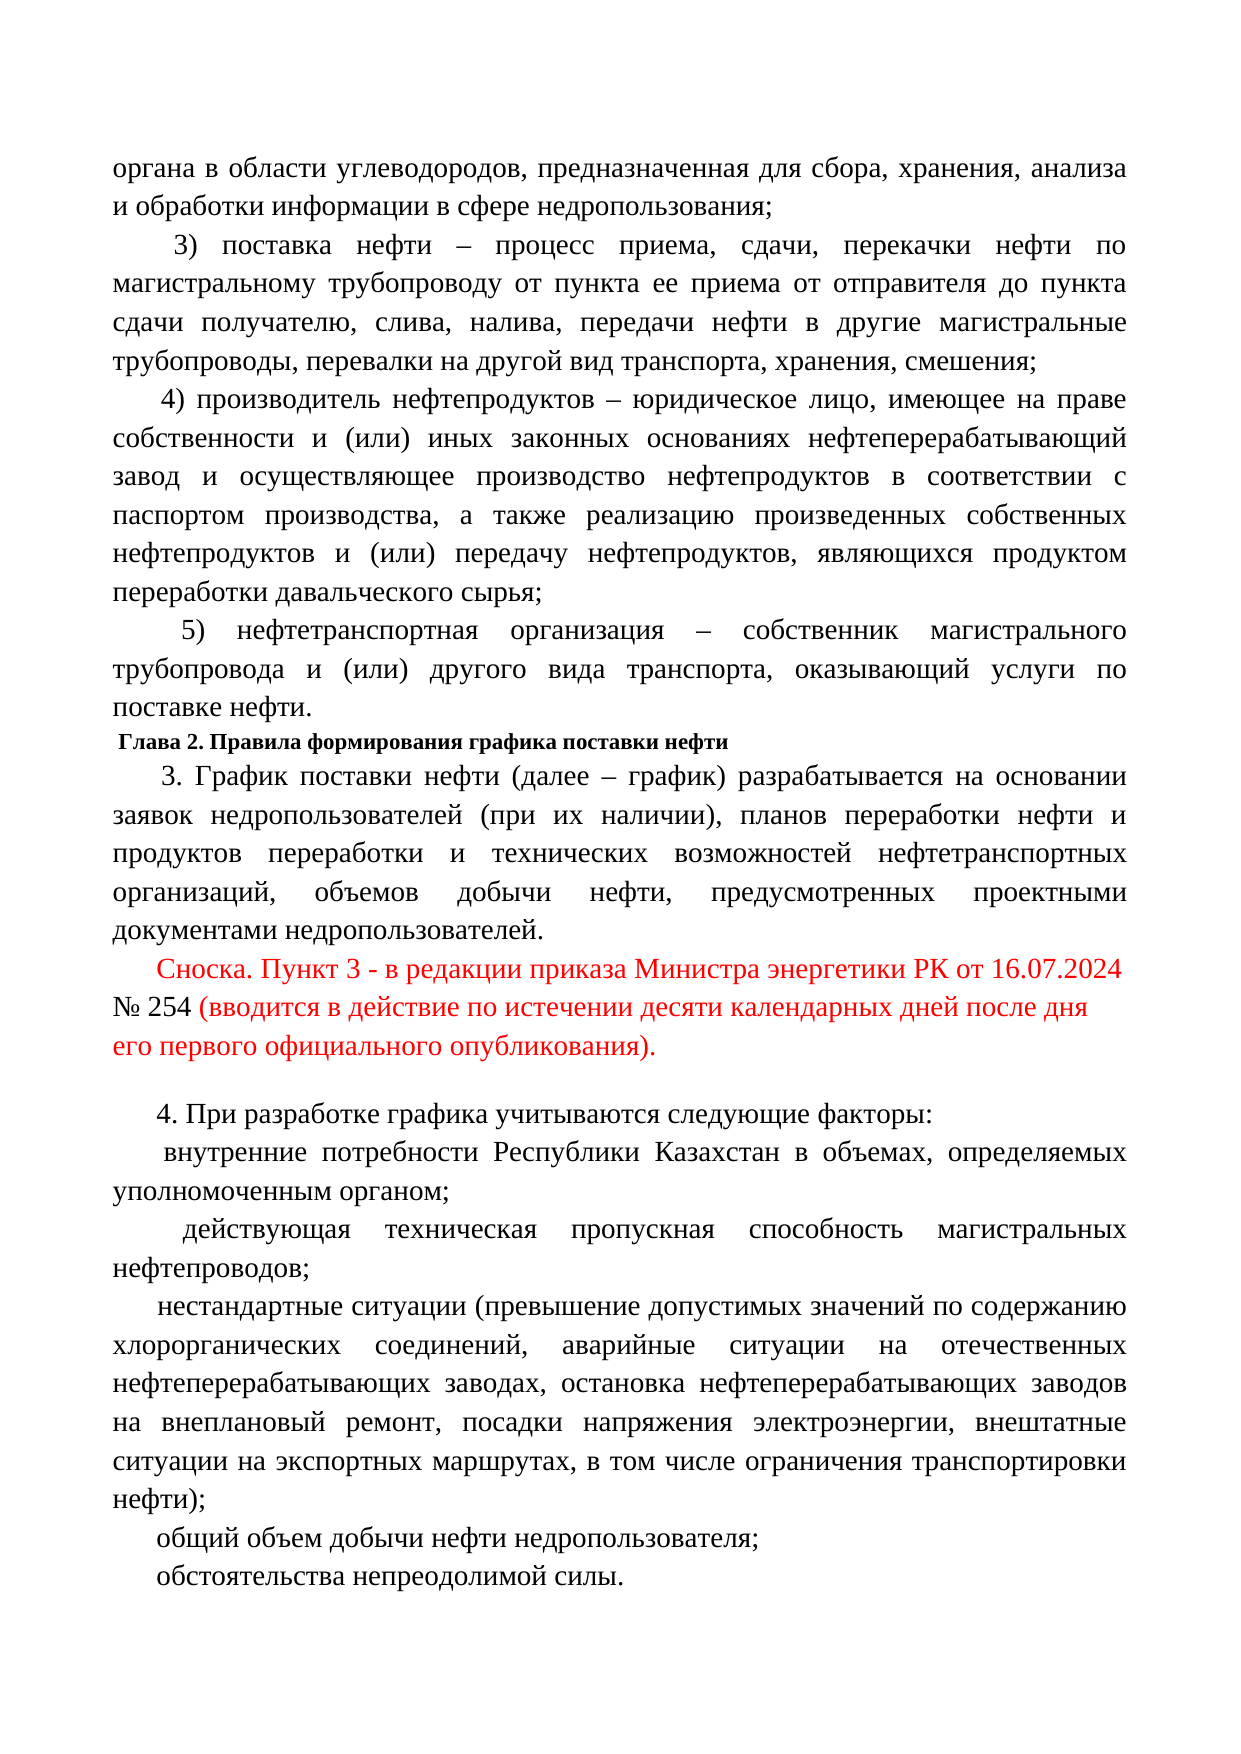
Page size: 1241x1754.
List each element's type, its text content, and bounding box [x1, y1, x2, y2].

text общий объем добычи нефти недропользователя; [112, 1520, 1128, 1553]
text Глава 2. Правила формирования графика поставки нефти [112, 728, 1128, 754]
text 4. При разработке графика учитываются следующие факторы: [112, 1096, 1128, 1129]
text нестандартные ситуации (превышение допустимых значений по содержанию хлорорганических соединений, аварийные ситуации на отечественных нефтеперерабатывающих заводах, остановка нефтеперерабатывающих заводов на внеплановый ремонт, посадки напряжения электроэнергии, внештатные ситуации на экспортных маршрутах, в том числе ограничения транспортировки нефти); [112, 1288, 1128, 1515]
text 3) поставка нефти – процесс приема, сдачи, перекачки нефти по магистральному трубопроводу от пункта ее приема от отправителя до пункта сдачи получателю, слива, налива, передачи нефти в другие магистральные трубопроводы, перевалки на другой вид транспорта, хранения, смешения; [112, 227, 1128, 376]
text 4) производитель нефтепродуктов – юридическое лицо, имеющее на праве собственности и (или) иных законных основаниях нефтеперерабатывающий завод и осуществляющее производство нефтепродуктов в соответствии с паспортом производства, а также реализацию произведенных собственных нефтепродуктов и (или) передачу нефтепродуктов, являющихся продуктом переработки давальческого сырья; [112, 381, 1128, 607]
text 3. График поставки нефти (далее – график) разрабатывается на основании заявок недропользователей (при их наличии), планов переработки нефти и продуктов переработки и технических возможностей нефтетранспортных организаций, объемов добычи нефти, предусмотренных проектными документами недропользователей. [112, 758, 1128, 946]
text Сноска. Пункт 3 - в редакции приказа Министра энергетики РК от 16.07.2024 № 254 (вводится в действие по истечении десяти календарных дней после дня его первого официального опубликования). [112, 951, 1128, 1092]
text 5) нефтетранспортная организация – собственник магистрального трубопровода и (или) другого вида транспорта, оказывающий услуги по поставке нефти. [112, 612, 1128, 723]
text действующая техническая пропускная способность магистральных нефтепроводов; [112, 1211, 1128, 1283]
text внутренние потребности Республики Казахстан в объемах, определяемых уполномоченным органом; [112, 1134, 1128, 1206]
text обстоятельства непреодолимой силы. [112, 1558, 1128, 1592]
